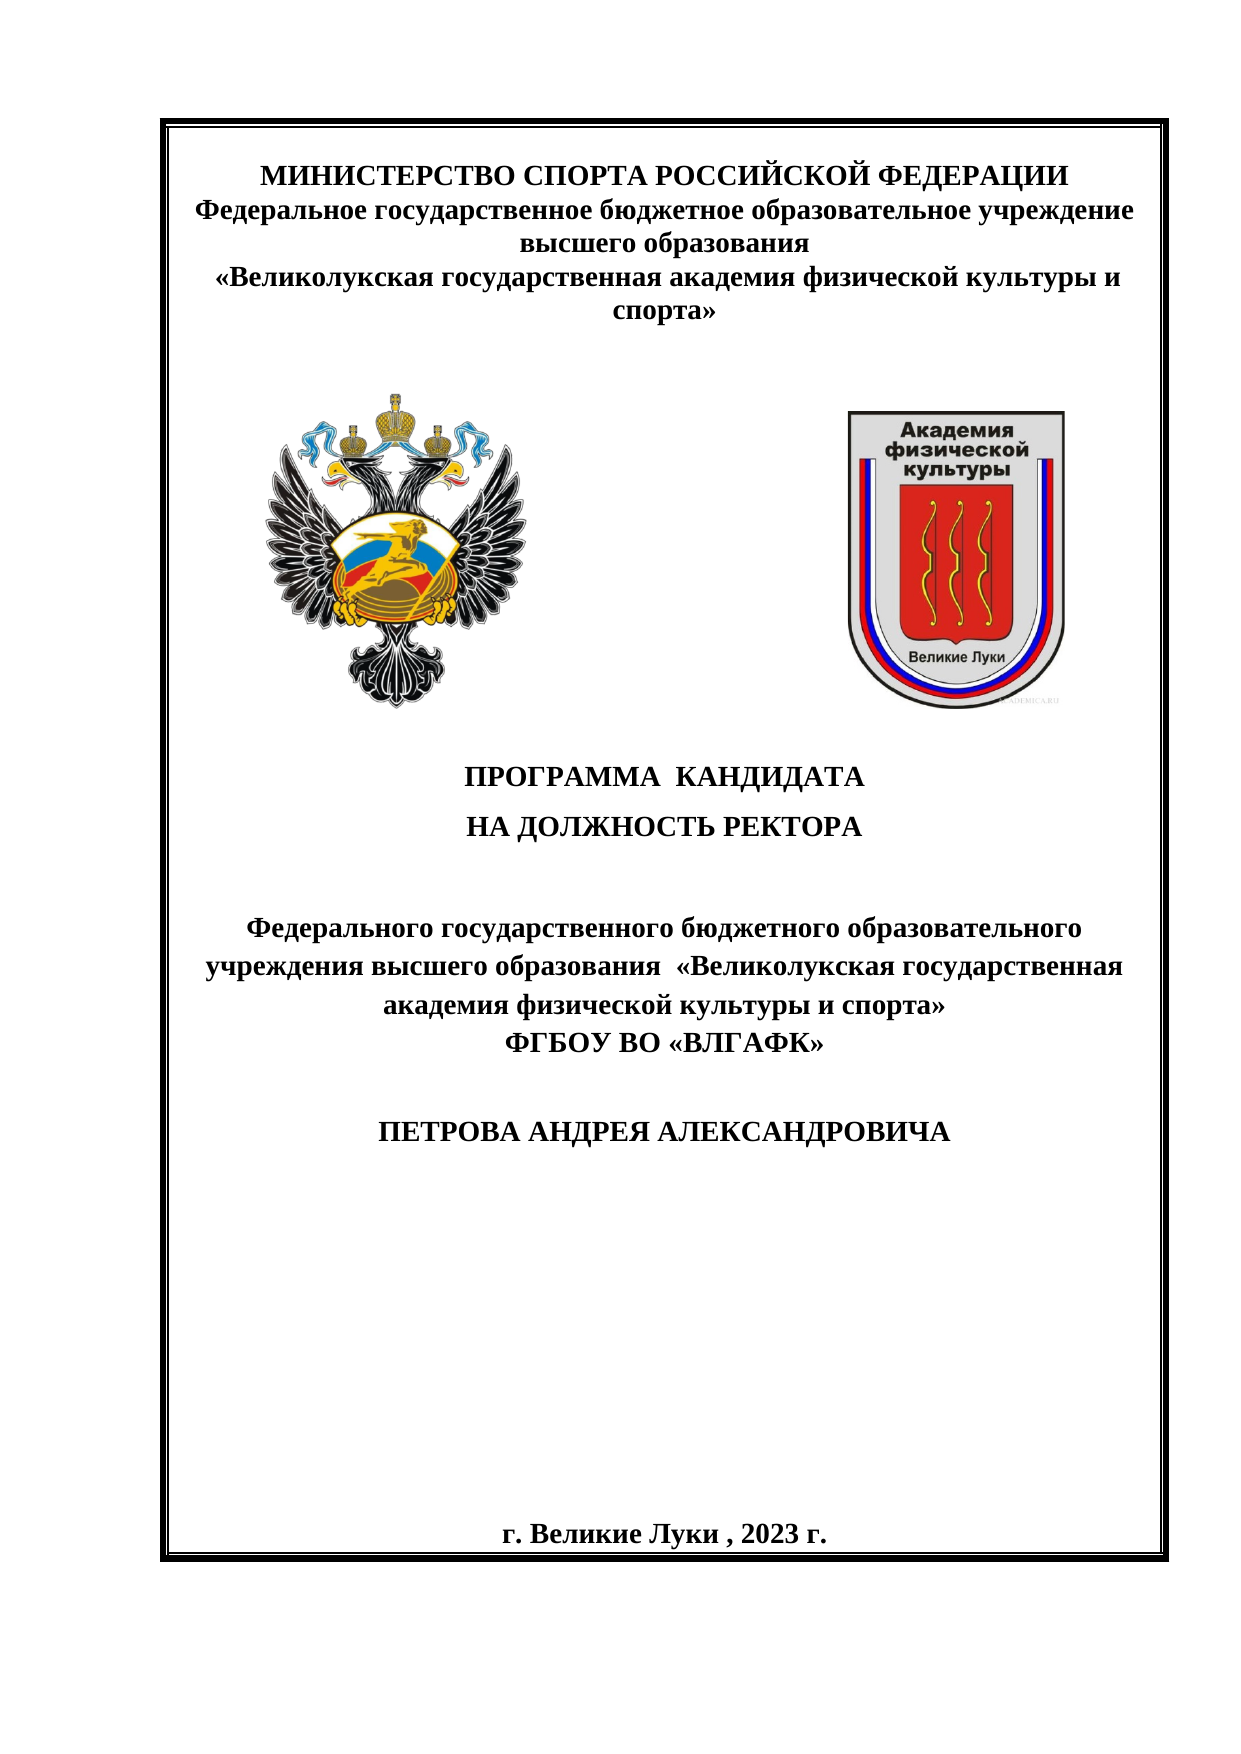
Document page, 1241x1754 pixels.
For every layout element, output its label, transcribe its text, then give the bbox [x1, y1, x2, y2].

text ФГБОУ ВО «ВЛГАФК» [169, 1014, 1160, 1059]
picture [847, 411, 1065, 709]
text НА ДОЛЖНОСТЬ РЕКТОРА [169, 798, 1160, 843]
picture [264, 393, 527, 709]
text Федеральное государственное бюджетное образовательное учреждение высшего образования [177, 192, 1152, 259]
text МИНИСТЕРСТВО СПОРТА РОССИЙСКОЙ ФЕДЕРАЦИИ [177, 158, 1152, 192]
text г. Великие Луки , 2023 г. [169, 1505, 1160, 1552]
text ПРОГРАММА КАНДИДАТА [169, 747, 1160, 792]
text Федерального государственного бюджетного образовательного учреждения высшего образования «Великолукская государственная академия физической культуры и спорта» [169, 898, 1160, 1014]
text «Великолукская государственная академия физической культуры и спорта» [177, 259, 1152, 326]
text ПЕТРОВА АНДРЕЯ АЛЕКСАНДРОВИЧА [169, 1103, 1160, 1148]
